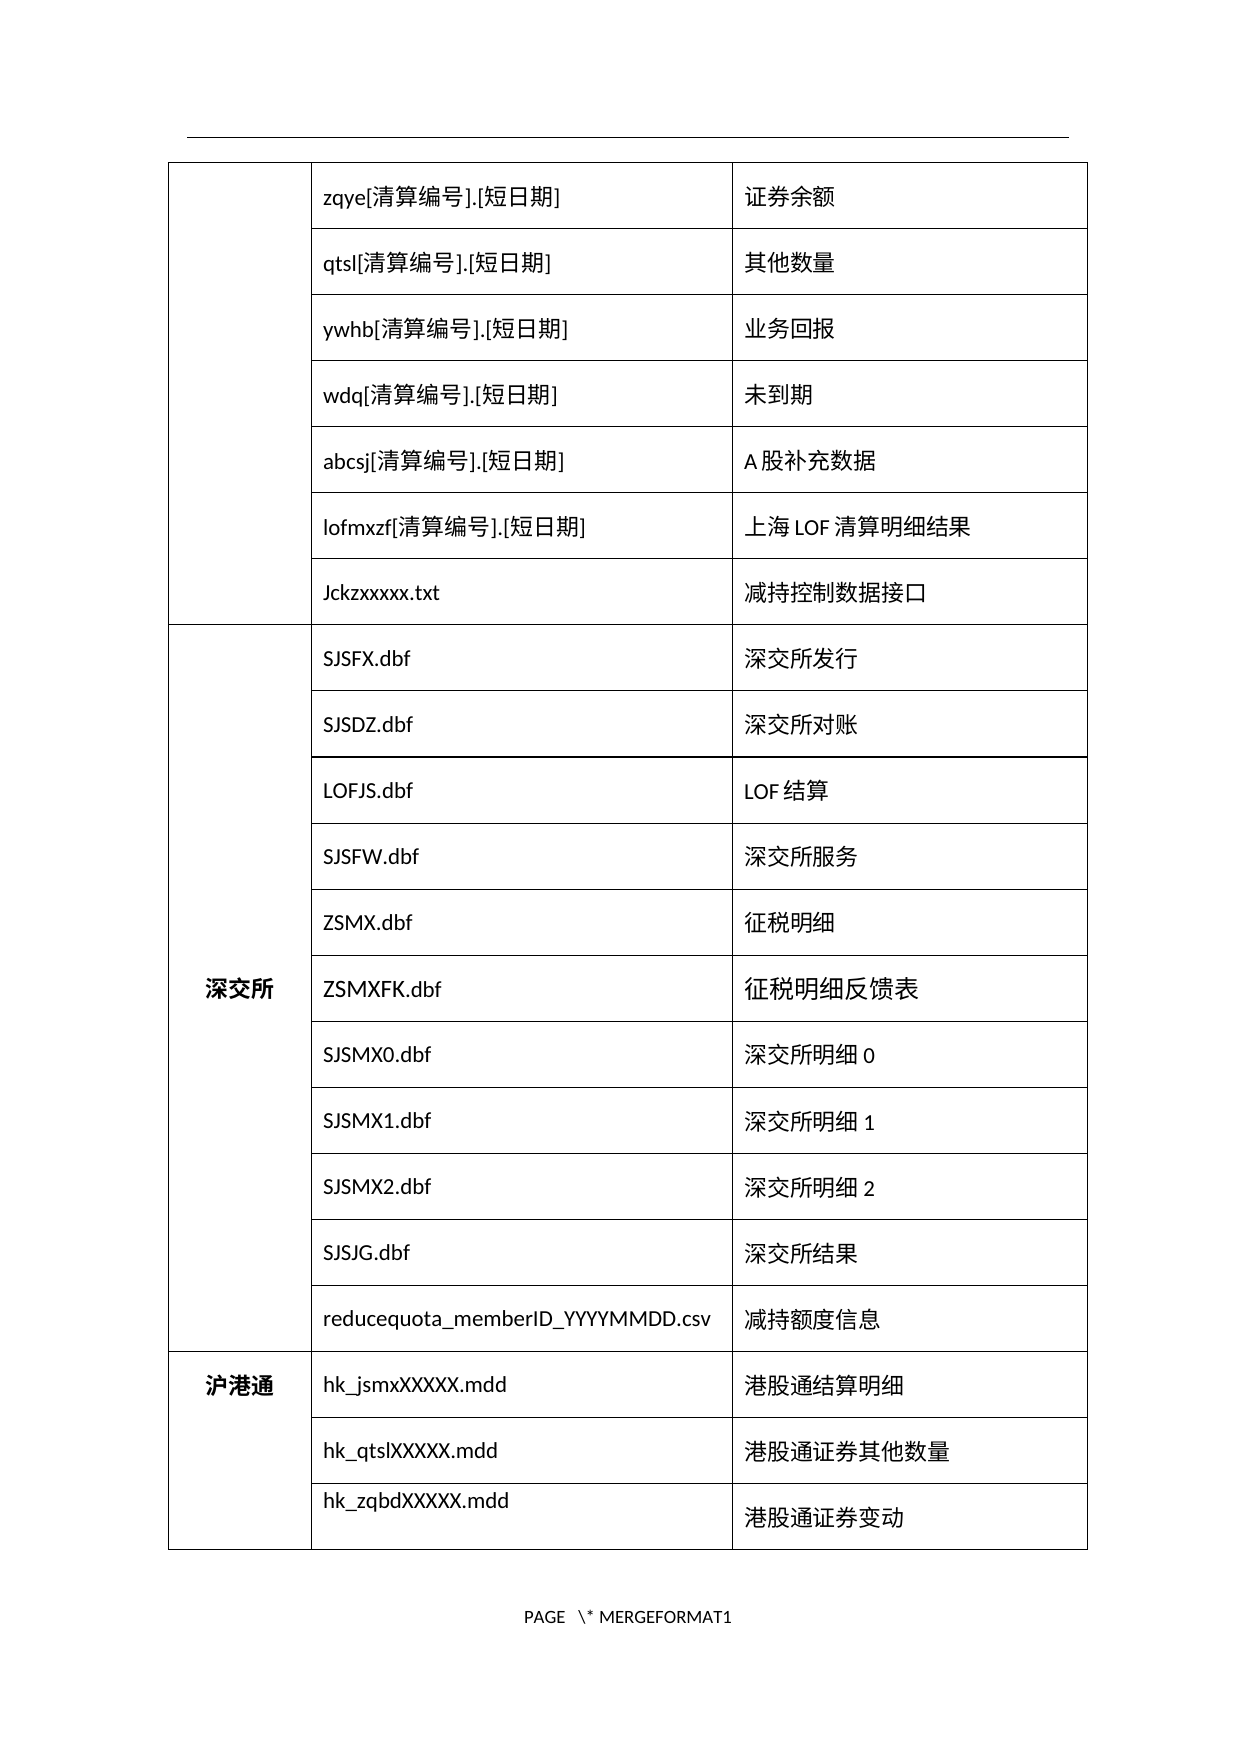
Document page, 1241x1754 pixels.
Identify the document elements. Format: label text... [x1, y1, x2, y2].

table_cell LOF结算 [733, 758, 1087, 822]
table_cell 深交所结果 [733, 1220, 1087, 1285]
table_cell SJSMX0.dbf [312, 1022, 732, 1087]
table_cell 证券余额 [733, 163, 1087, 228]
table_cell 深交所服务 [733, 824, 1087, 888]
table_cell 减持额度信息 [733, 1286, 1087, 1351]
table_cell SJSFW.dbf [312, 824, 732, 888]
table_cell 深交所对账 [733, 691, 1087, 756]
table_cell ywhb[清算编号].[短日期] [312, 295, 732, 360]
table_cell SJSDZ.dbf [312, 691, 732, 756]
table_cell 深交所明细0 [733, 1022, 1087, 1087]
table_cell ZSMX.dbf [312, 890, 732, 954]
table_cell lofmxzf[清算编号].[短日期] [312, 493, 732, 558]
table_cell qtsl[清算编号].[短日期] [312, 229, 732, 294]
table_cell 未到期 [733, 361, 1087, 426]
table_cell wdq[清算编号].[短日期] [312, 361, 732, 426]
table_cell abcsj[清算编号].[短日期] [312, 427, 732, 492]
table_cell 减持控制数据接口 [733, 559, 1087, 624]
table_cell 深交所 [169, 625, 311, 1351]
table_cell hk_qtslXXXXX.mdd [312, 1418, 732, 1483]
table_cell A股补充数据 [733, 427, 1087, 492]
table_cell 港股通结算明细 [733, 1352, 1087, 1417]
table_cell 征税明细反馈表 [733, 956, 1087, 1021]
table_cell hk_zqbdXXXXX.mdd [312, 1484, 732, 1549]
table_cell 上海LOF清算明细结果 [733, 493, 1087, 558]
table_cell SJSJG.dbf [312, 1220, 732, 1285]
table_cell reducequota_memberID_YYYYMMDD.csv [312, 1286, 732, 1351]
table_cell SJSFX.dbf [312, 625, 732, 690]
table_cell 港股通证券变动 [733, 1484, 1087, 1549]
table_cell SJSMX1.dbf [312, 1088, 732, 1153]
table_cell 业务回报 [733, 295, 1087, 360]
table_cell 沪港通 [169, 1352, 311, 1549]
table_cell 征税明细 [733, 890, 1087, 954]
table_cell 其他数量 [733, 229, 1087, 294]
table_cell hk_jsmxXXXXX.mdd [312, 1352, 732, 1417]
table_cell 深交所明细1 [733, 1088, 1087, 1153]
table_cell 深交所发行 [733, 625, 1087, 690]
table_cell ZSMXFK.dbf [312, 956, 732, 1021]
table_cell zqye[清算编号].[短日期] [312, 163, 732, 228]
table_cell LOFJS.dbf [312, 758, 732, 822]
table_cell 深交所明细2 [733, 1154, 1087, 1219]
table_cell Jckzxxxxx.txt [312, 559, 732, 624]
table_cell SJSMX2.dbf [312, 1154, 732, 1219]
table_cell 港股通证券其他数量 [733, 1418, 1087, 1483]
